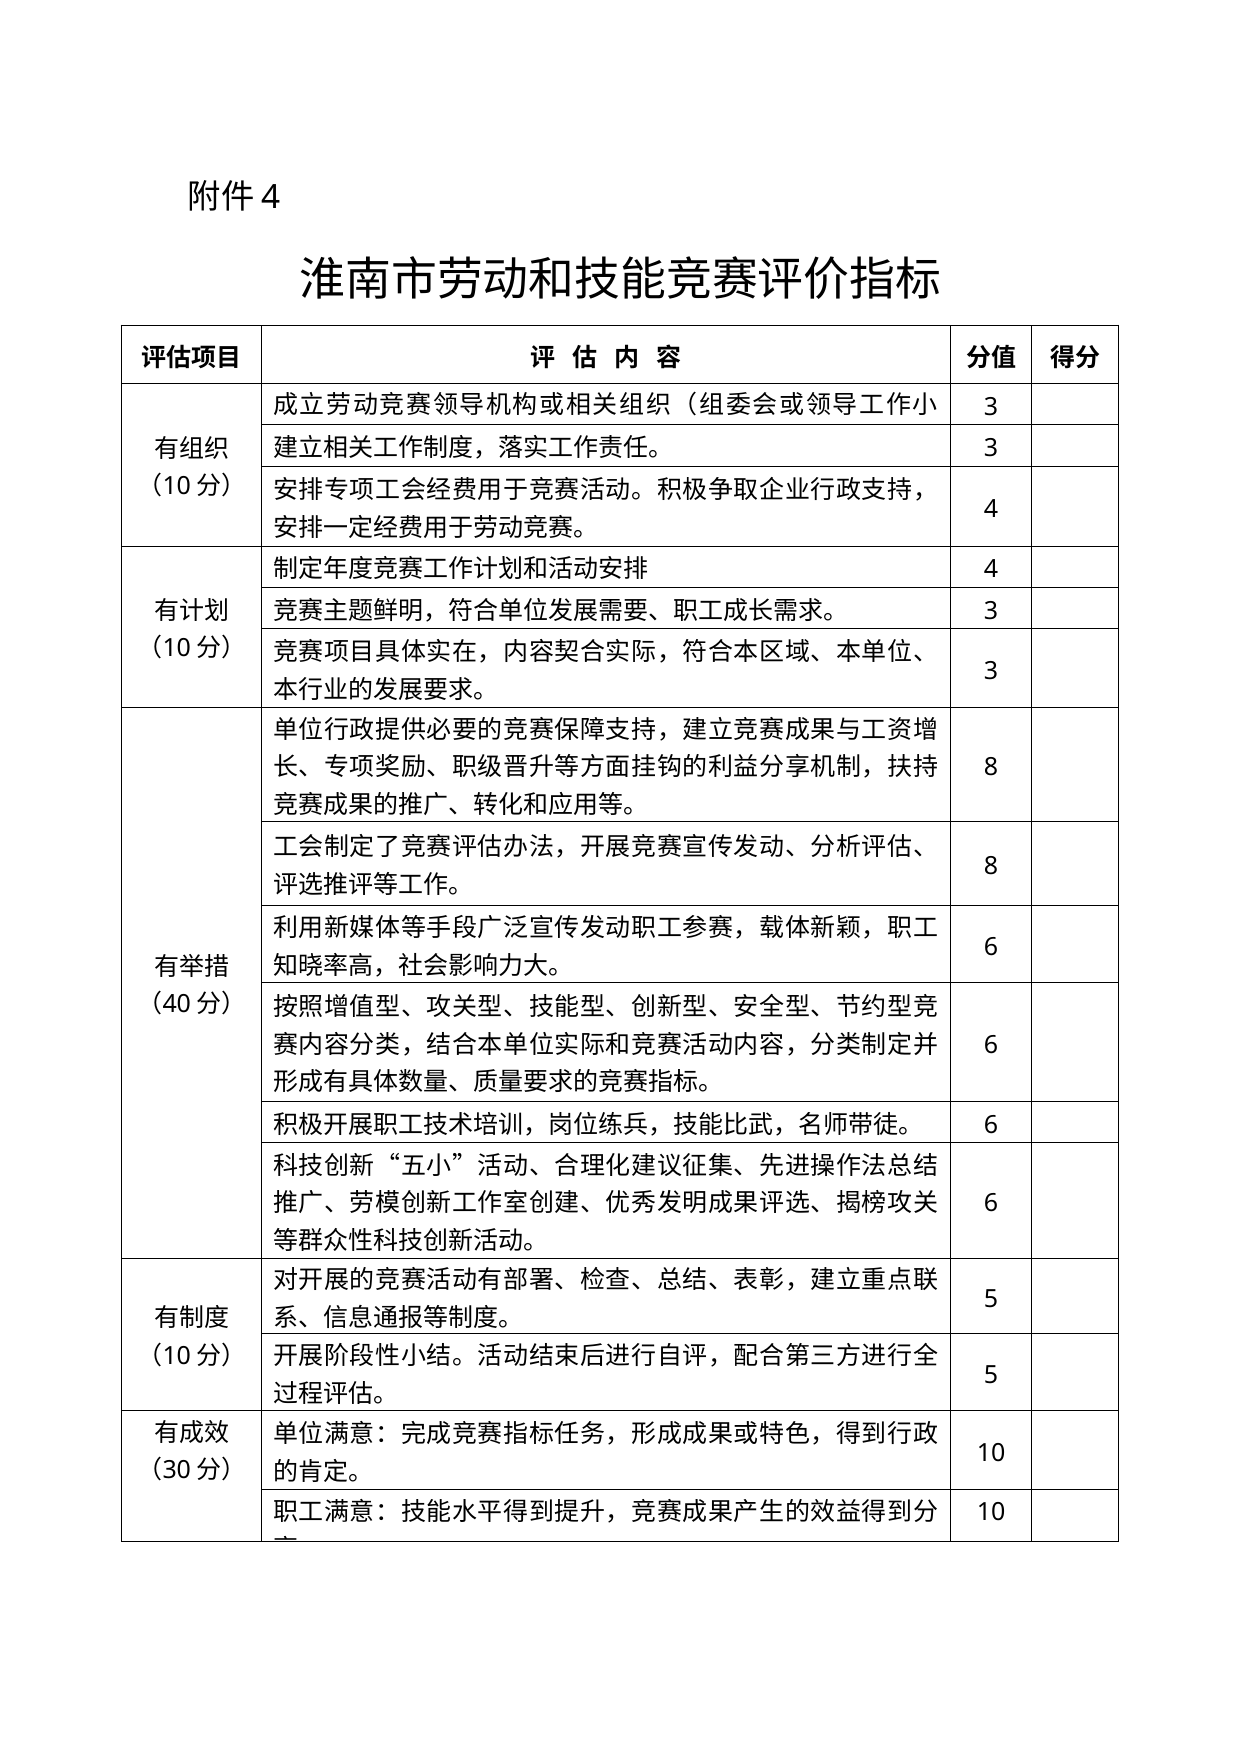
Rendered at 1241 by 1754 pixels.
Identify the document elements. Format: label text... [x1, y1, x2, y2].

table_cell 10 [951, 1490, 1031, 1541]
table_cell [1032, 1143, 1118, 1257]
table_cell [1032, 588, 1118, 628]
table_cell 积极开展职工技术培训，岗位练兵，技能比武，名师带徒。 [262, 1102, 950, 1142]
table_cell [1032, 1259, 1118, 1333]
table_cell 10 [951, 1411, 1031, 1489]
table_cell 开展阶段性小结。活动结束后进行自评，配合第三方进行全过程评估。 [262, 1334, 950, 1410]
table_cell 对开展的竞赛活动有部署、检查、总结、表彰，建立重点联系、信息通报等制度。 [262, 1259, 950, 1333]
table_cell 工会制定了竞赛评估办法，开展竞赛宣传发动、分析评估、评选推评等工作。 [262, 822, 950, 905]
table_cell 成立劳动竞赛领导机构或相关组织（组委会或领导工作小组）。 [262, 384, 950, 424]
table_cell 3 [951, 425, 1031, 466]
table_cell 5 [951, 1259, 1031, 1333]
table_cell 4 [951, 467, 1031, 546]
table_cell [1032, 708, 1118, 821]
table_cell 有举措 （40分） [122, 708, 261, 1257]
table_cell 8 [951, 708, 1031, 821]
table_header 分值 [951, 326, 1031, 383]
table_cell 职工满意：技能水平得到提升，竞赛成果产生的效益得到分享。 [262, 1490, 950, 1541]
table_cell 6 [951, 1143, 1031, 1257]
table_header 评 估 内 容 [262, 326, 950, 383]
table_cell 3 [951, 629, 1031, 707]
table_cell 6 [951, 906, 1031, 982]
table_cell [1032, 384, 1118, 424]
table_cell 6 [951, 983, 1031, 1101]
table_cell [1032, 906, 1118, 982]
table_cell 有制度 （10分） [122, 1259, 261, 1410]
table_cell 制定年度竞赛工作计划和活动安排 [262, 547, 950, 587]
table_cell 6 [951, 1102, 1031, 1142]
table_cell [1032, 1102, 1118, 1142]
table_cell 利用新媒体等手段广泛宣传发动职工参赛，载体新颖，职工知晓率高，社会影响力大。 [262, 906, 950, 982]
table_cell 3 [951, 384, 1031, 424]
table_cell 有组织 （10分） [122, 384, 261, 546]
table_header 得分 [1032, 326, 1118, 383]
table_cell [1032, 467, 1118, 546]
table_cell [1032, 1411, 1118, 1489]
table_cell 有成效 （30分） [122, 1411, 261, 1541]
table_cell 科技创新“五小”活动、合理化建议征集、先进操作法总结推广、劳模创新工作室创建、优秀发明成果评选、揭榜攻关等群众性科技创新活动。 [262, 1143, 950, 1257]
text 淮南市劳动和技能竞赛评价指标 [187, 227, 1053, 324]
table_cell 4 [951, 547, 1031, 587]
table_cell [1032, 547, 1118, 587]
table_cell 5 [951, 1334, 1031, 1410]
table_cell 3 [951, 588, 1031, 628]
table_cell 建立相关工作制度，落实工作责任。 [262, 425, 950, 466]
table_cell 有计划 （10分） [122, 547, 261, 707]
table_cell 按照增值型、攻关型、技能型、创新型、安全型、节约型竞赛内容分类，结合本单位实际和竞赛活动内容，分类制定并形成有具体数量、质量要求的竞赛指标。 [262, 983, 950, 1101]
table_cell 8 [951, 822, 1031, 905]
table_cell 安排专项工会经费用于竞赛活动。积极争取企业行政支持，安排一定经费用于劳动竞赛。 [262, 467, 950, 546]
table_cell 竞赛主题鲜明，符合单位发展需要、职工成长需求。 [262, 588, 950, 628]
text 附件4 [187, 162, 1053, 227]
table_cell [1032, 983, 1118, 1101]
table_cell 竞赛项目具体实在，内容契合实际，符合本区域、本单位、本行业的发展要求。 [262, 629, 950, 707]
table_header 评估项目 [122, 326, 261, 383]
table_cell 单位行政提供必要的竞赛保障支持，建立竞赛成果与工资增长、专项奖励、职级晋升等方面挂钩的利益分享机制，扶持竞赛成果的推广、转化和应用等。 [262, 708, 950, 821]
table_cell [1032, 1334, 1118, 1410]
table_cell [1032, 1490, 1118, 1541]
table_cell 单位满意：完成竞赛指标任务，形成成果或特色，得到行政的肯定。 [262, 1411, 950, 1489]
table_cell [1032, 822, 1118, 905]
table_cell [1032, 629, 1118, 707]
table_cell [1032, 425, 1118, 466]
